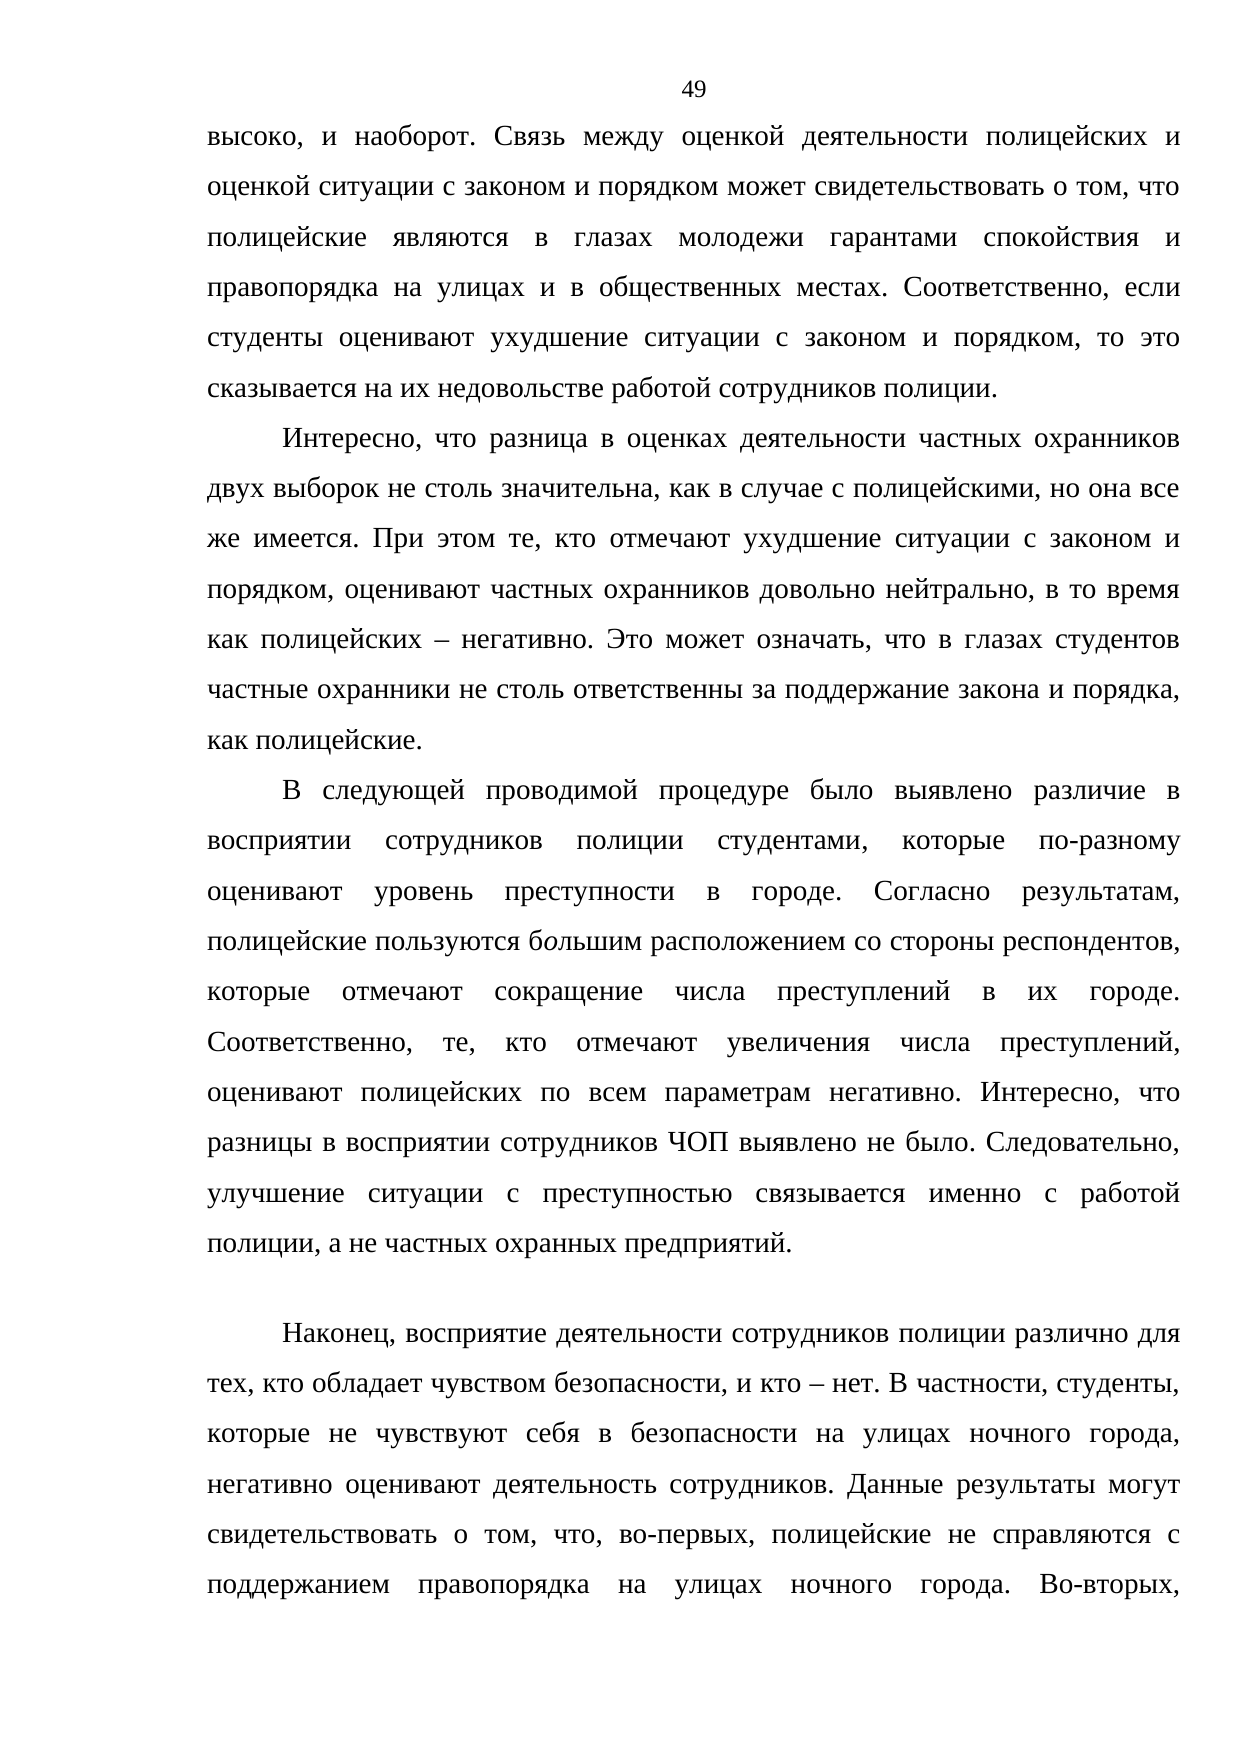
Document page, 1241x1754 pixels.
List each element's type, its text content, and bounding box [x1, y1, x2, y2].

text Интересно, что разница в оценках деятельности частных охранников двух выборок не столь значительна, как в случае с полицейскими, но она все же имеется. При этом те, кто отмечают ухудшение ситуации с законом и порядком, оценивают частных охранников довольно нейтрально, в то время как полицейских – негативно. Это может означать, что в глазах студентов частные охранники не столь ответственны за поддержание закона и порядка, как полицейские. [207, 420, 1181, 755]
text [207, 118, 1181, 403]
text В следующей проводимой процедуре было выявлено различие в восприятии сотрудников полиции студентами, которые по-разному оценивают уровень преступности в городе. Согласно результатам, полицейские пользуются большим расположением со стороны респондентов, которые отмечают сокращение числа преступлений в их городе. Соответственно, те, кто отмечают увеличения числа преступлений, оценивают полицейских по всем параметрам негативно. Интересно, что разницы в восприятии сотрудников ЧОП выявлено не было. Следовательно, улучшение ситуации с преступностью связывается именно с работой полиции, а не частных охранных предприятий. [207, 772, 1181, 1258]
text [207, 1315, 1181, 1600]
